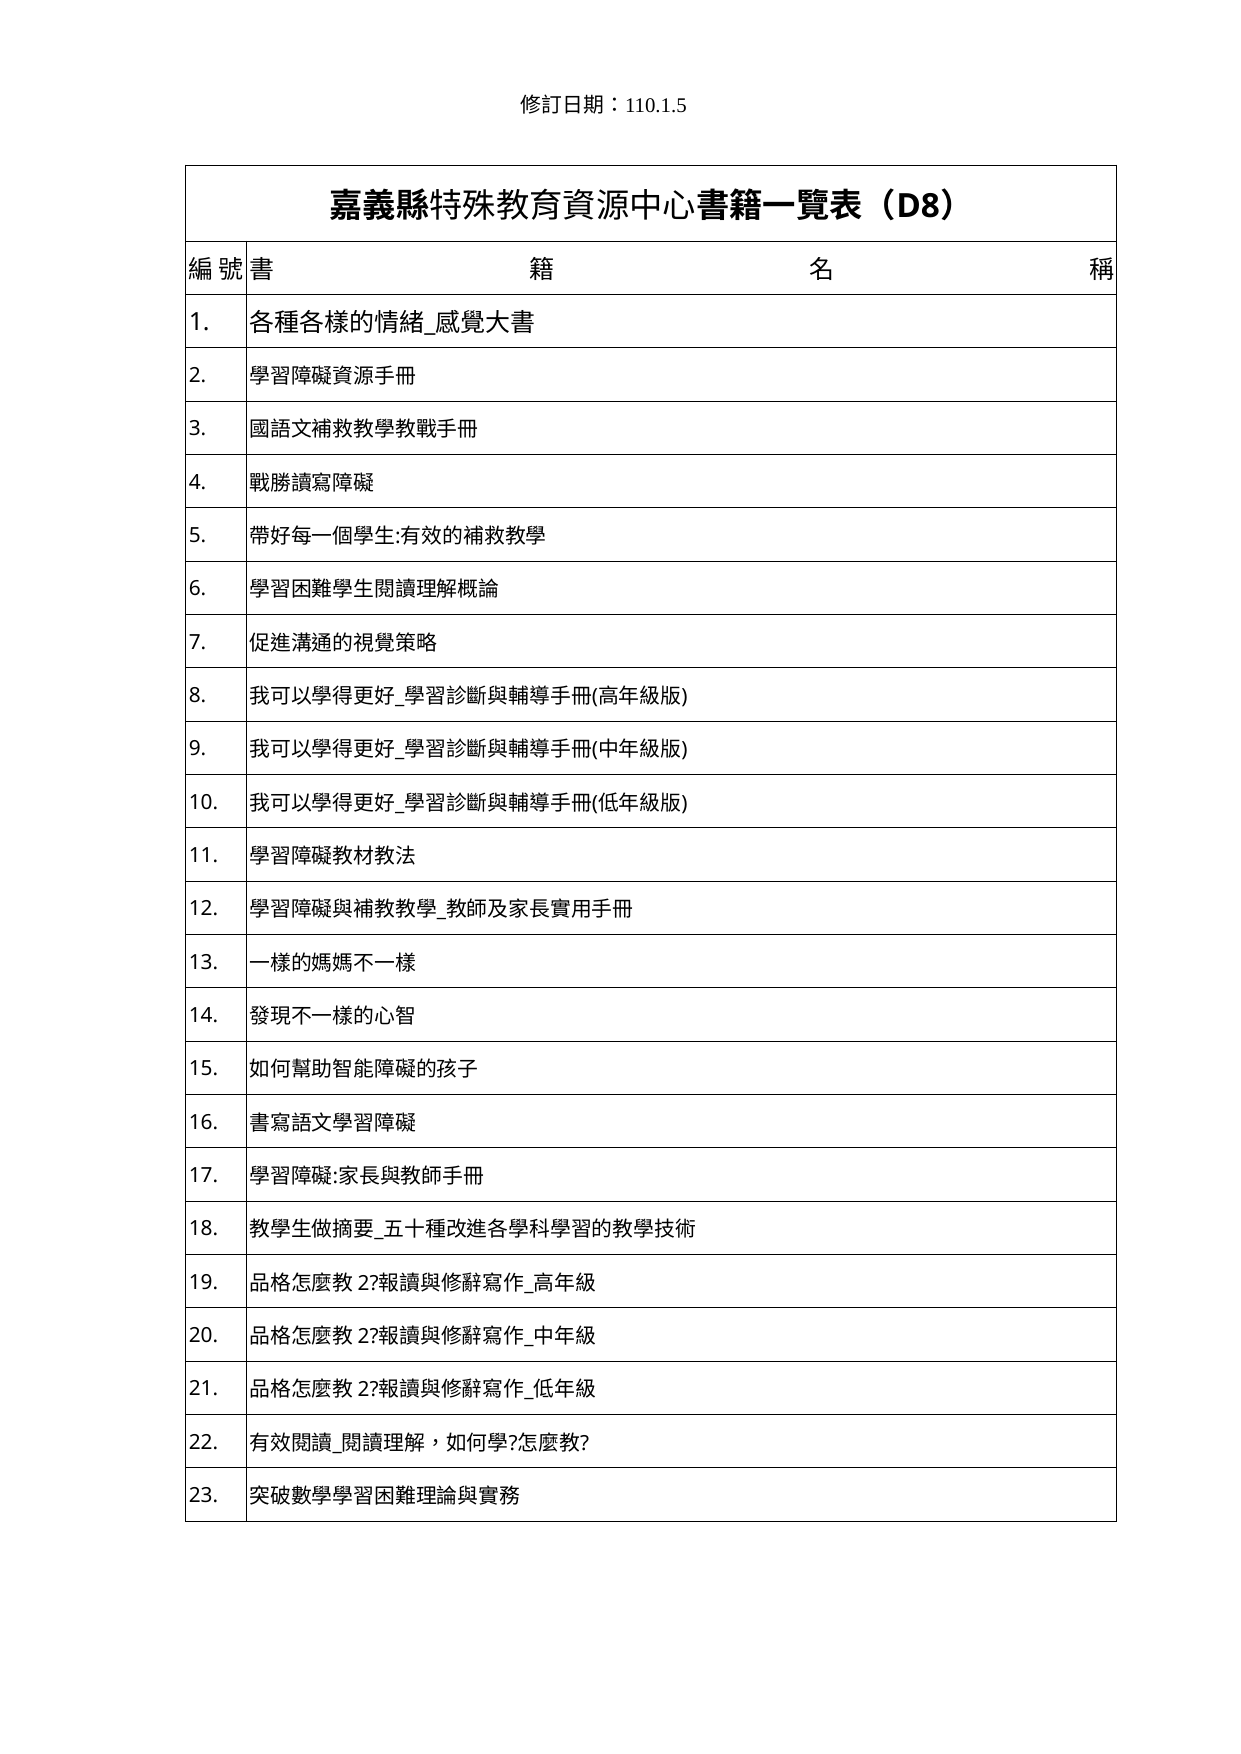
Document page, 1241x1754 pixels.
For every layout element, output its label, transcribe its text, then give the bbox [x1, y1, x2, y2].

table_cell 品格怎麼教2?報讀與修辭寫作_高年級 [247, 1255, 1116, 1307]
table_cell 戰勝讀寫障礙 [247, 455, 1116, 507]
table_cell 突破數學學習困難理論與實務 [247, 1468, 1116, 1521]
table_cell 發現不一樣的心智 [247, 988, 1116, 1041]
table_cell 我可以學得更好_學習診斷與輔導手冊(中年級版) [247, 722, 1116, 774]
table_cell 如何幫助智能障礙的孩子 [247, 1042, 1116, 1094]
table_cell [186, 935, 246, 987]
table_cell 學習障礙資源手冊 [247, 348, 1116, 401]
table_cell [186, 828, 246, 881]
table_cell [186, 1415, 246, 1467]
table_header 嘉義縣特殊教育資源中心書籍一覽表（D8） [186, 166, 1116, 241]
table_cell 各種各樣的情緒_感覺大書 [247, 295, 1116, 347]
table_cell [186, 615, 246, 667]
table_cell [186, 402, 246, 454]
table_cell [186, 1255, 246, 1307]
table_cell [186, 722, 246, 774]
table_cell [186, 1095, 246, 1147]
table_cell [186, 1468, 246, 1521]
table_cell 一樣的媽媽不一樣 [247, 935, 1116, 987]
table_cell 我可以學得更好_學習診斷與輔導手冊(高年級版) [247, 668, 1116, 721]
table_cell 我可以學得更好_學習診斷與輔導手冊(低年級版) [247, 775, 1116, 827]
table_cell [186, 988, 246, 1041]
table_cell 帶好每一個學生:有效的補救教學 [247, 508, 1116, 561]
table_cell 編號 [186, 242, 246, 294]
table_cell [186, 562, 246, 614]
table_cell 教學生做摘要_五十種改進各學科學習的教學技術 [247, 1202, 1116, 1254]
table_cell 品格怎麼教2?報讀與修辭寫作_中年級 [247, 1308, 1116, 1361]
table_cell 學習障礙教材教法 [247, 828, 1116, 881]
table_cell 學習障礙:家長與教師手冊 [247, 1148, 1116, 1201]
table_cell [186, 775, 246, 827]
table_cell 學習障礙與補教教學_教師及家長實用手冊 [247, 882, 1116, 934]
table_cell 品格怎麼教2?報讀與修辭寫作_低年級 [247, 1362, 1116, 1414]
table_cell [186, 1042, 246, 1094]
table_cell 促進溝通的視覺策略 [247, 615, 1116, 667]
table_cell [186, 1362, 246, 1414]
table_cell [186, 882, 246, 934]
table_cell 書寫語文學習障礙 [247, 1095, 1116, 1147]
table_cell [186, 508, 246, 561]
table_cell [186, 1202, 246, 1254]
table_cell [186, 455, 246, 507]
table_cell 有效閱讀_閱讀理解，如何學?怎麼教? [247, 1415, 1116, 1467]
table_cell [186, 1148, 246, 1201]
table_cell [186, 295, 246, 347]
table_cell 國語文補救教學教戰手冊 [247, 402, 1116, 454]
table_cell [186, 1308, 246, 1361]
table_cell 學習困難學生閱讀理解概論 [247, 562, 1116, 614]
table_cell 書籍名稱 [247, 242, 1116, 294]
table_cell [186, 348, 246, 401]
table_cell [186, 668, 246, 721]
